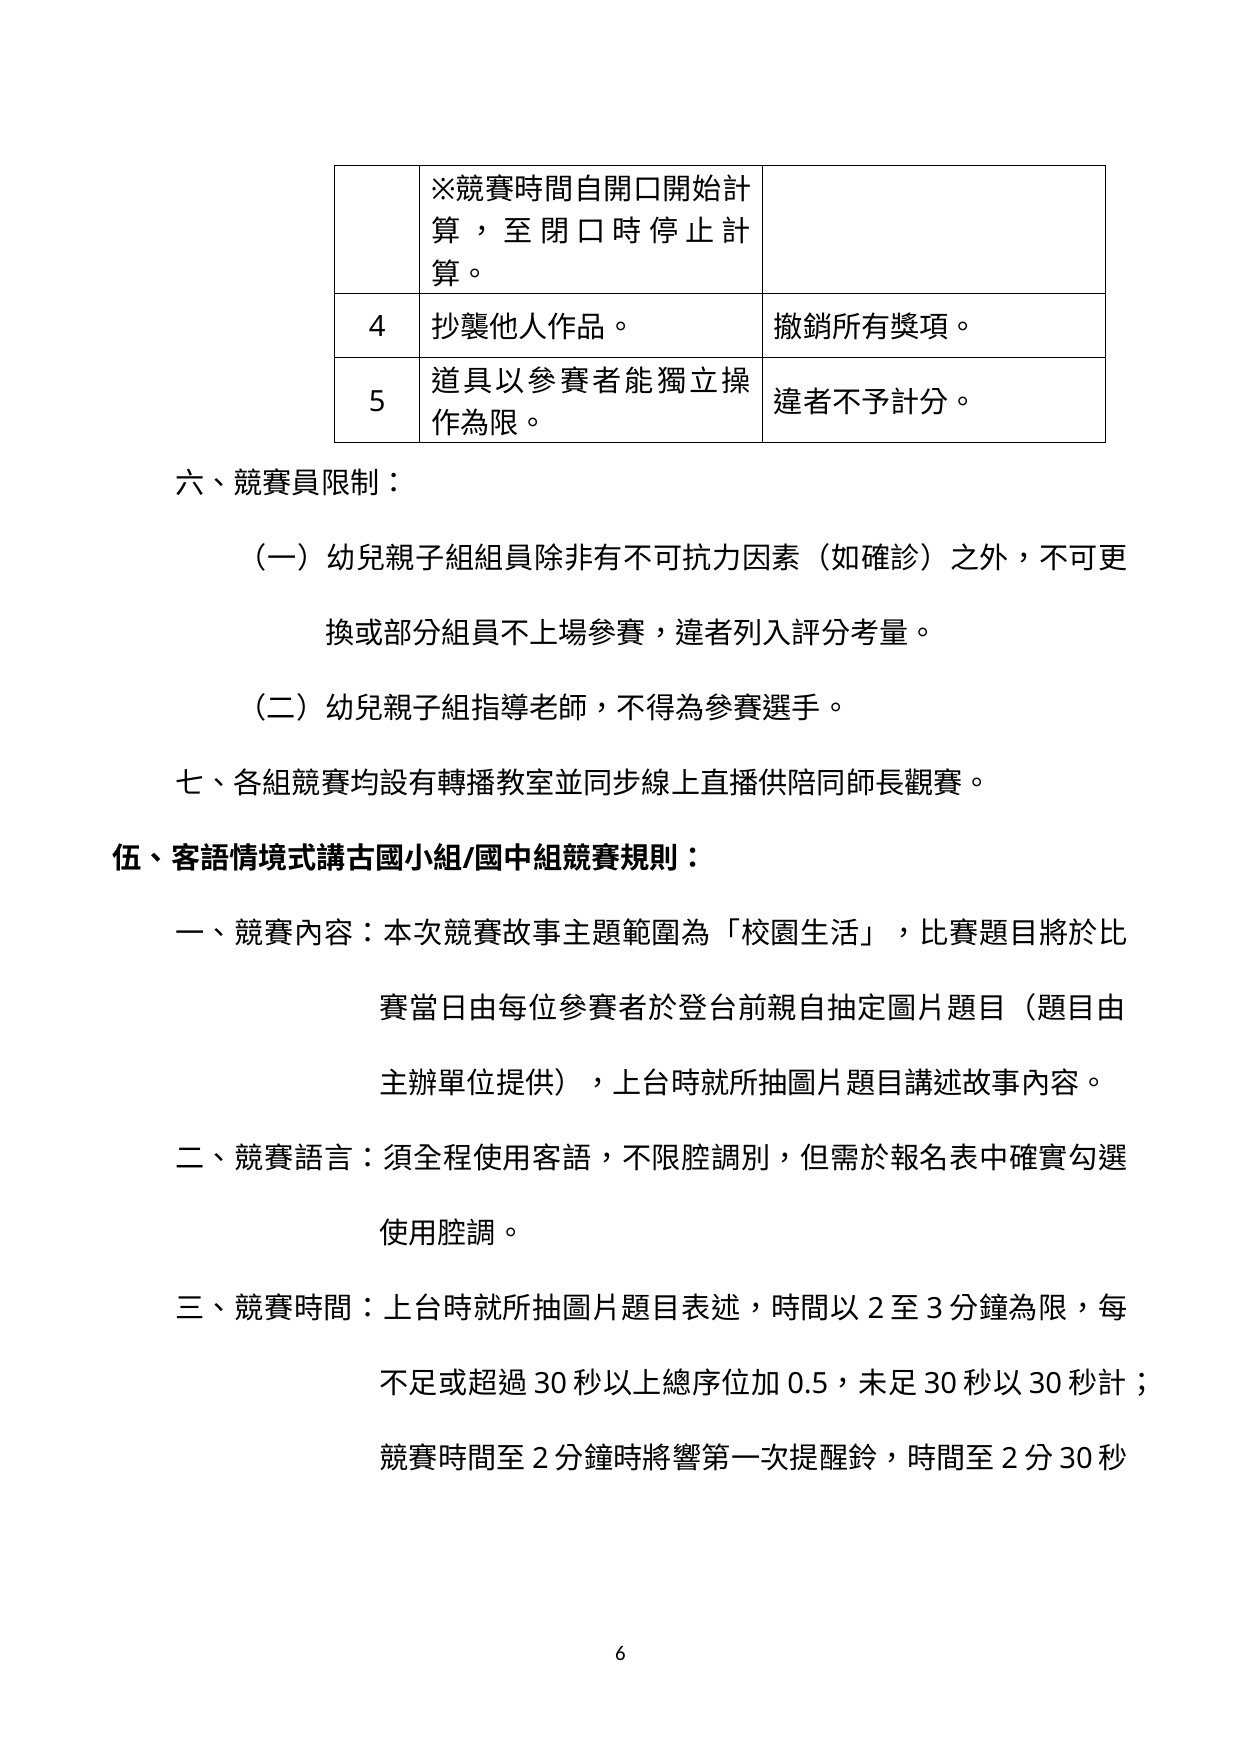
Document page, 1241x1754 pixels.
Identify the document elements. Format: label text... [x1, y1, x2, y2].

list 伍、客語情境式講古國小組/國中組競賽規則： [112, 818, 1128, 893]
text 一、競賽內容：本次競賽故事主題範圍為「校園生活」，比賽題目將於比賽當日由每位參賽者於登台前親自抽定圖片題目（題目由主辦單位提供），上台時就所抽圖片題目講述故事內容。 [175, 893, 1128, 1118]
text 六、競賽員限制： [175, 443, 1128, 518]
table_cell 撤銷所有獎項。 [763, 294, 1105, 357]
text 二、競賽語言：須全程使用客語，不限腔調別，但需於報名表中確實勾選使用腔調。 [175, 1118, 1128, 1268]
text （二）幼兒親子組指導老師，不得為參賽選手。 [237, 668, 1128, 743]
table_cell 違者不予計分。 [763, 358, 1105, 442]
table_cell 抄襲他人作品。 [420, 294, 762, 357]
table_cell 道具以參賽者能獨立操作為限。 [420, 358, 762, 442]
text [175, 1268, 1128, 1493]
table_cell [763, 166, 1105, 292]
table_cell 3 [335, 166, 419, 292]
table_cell 5 [335, 358, 419, 442]
text （一）幼兒親子組組員除非有不可抗力因素（如確診）之外，不可更換或部分組員不上場參賽，違者列入評分考量。 [237, 518, 1128, 668]
list 七、各組競賽均設有轉播教室並同步線上直播供陪同師長觀賽。 [175, 743, 1128, 818]
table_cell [420, 166, 762, 292]
table_cell 4 [335, 294, 419, 357]
